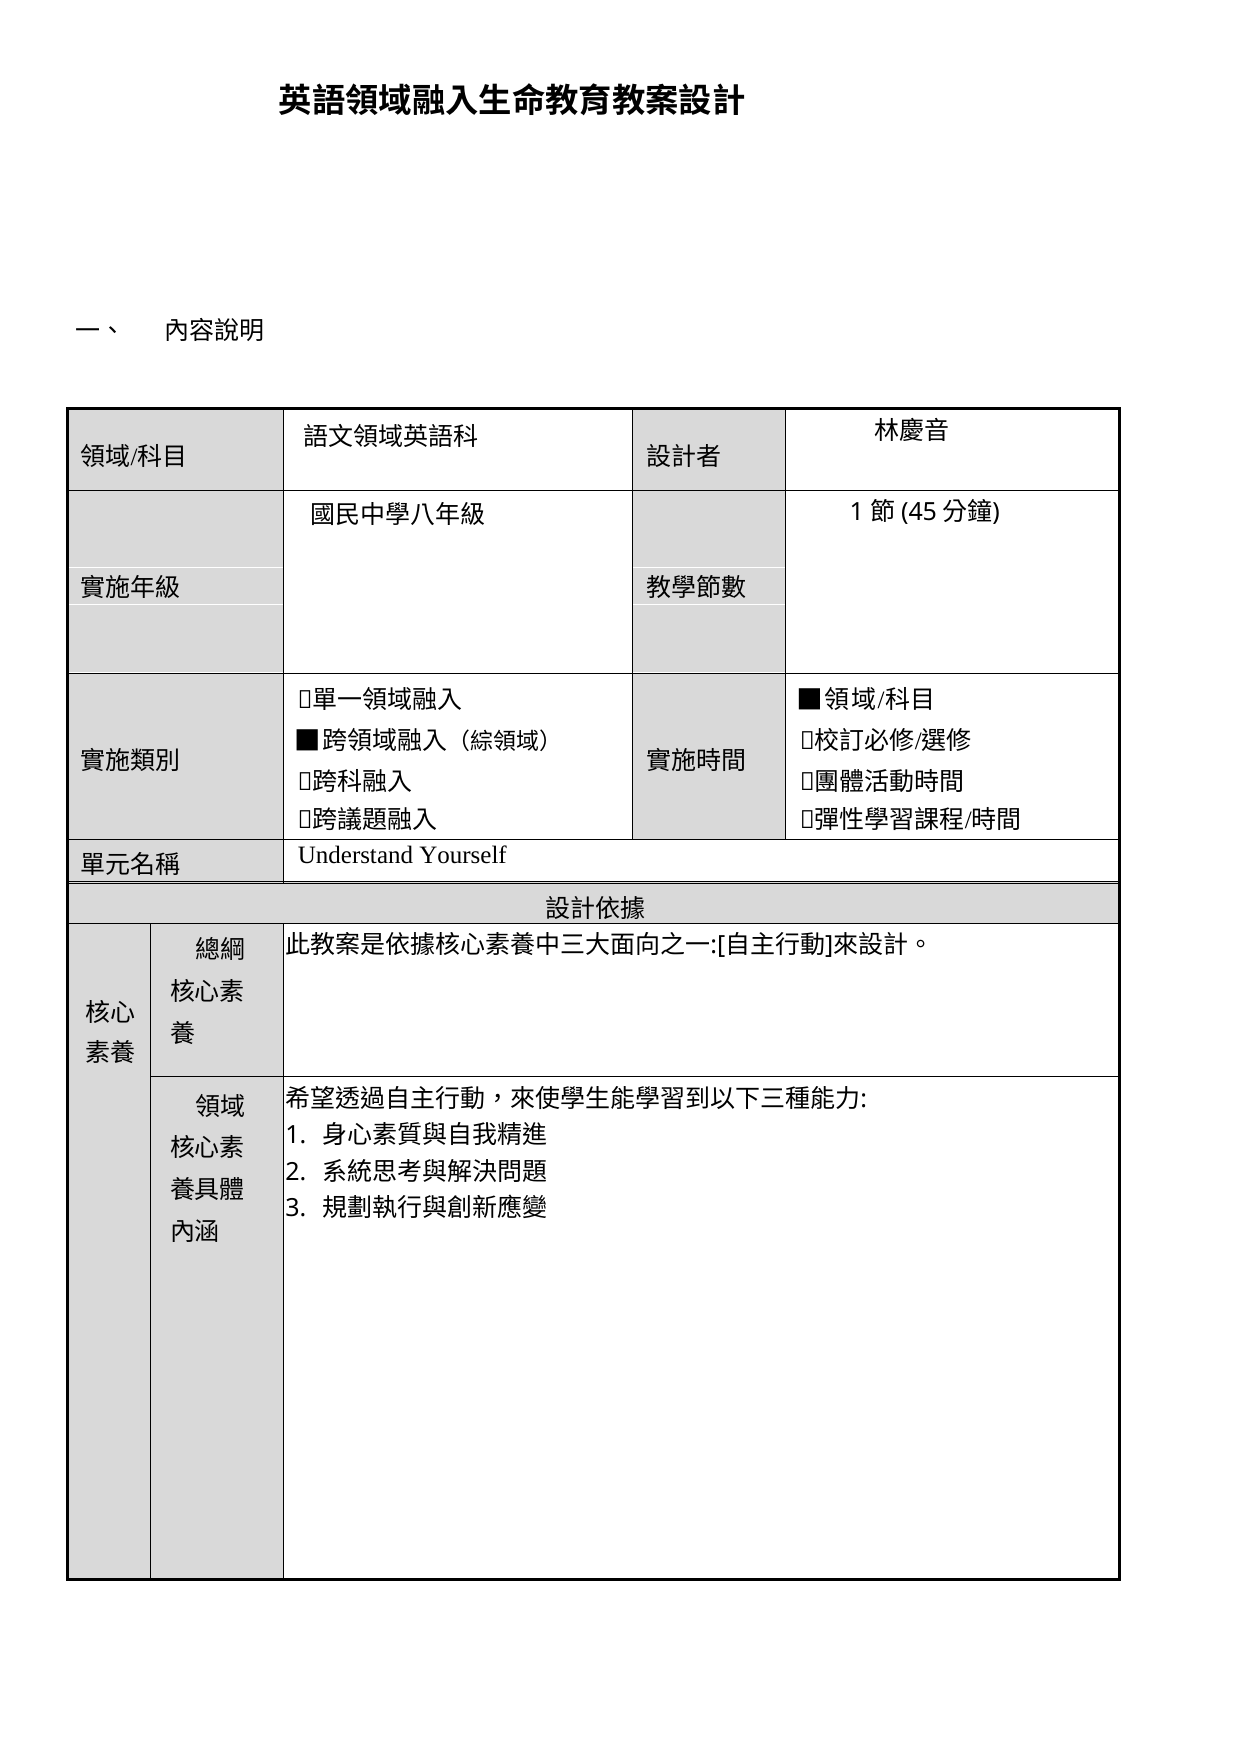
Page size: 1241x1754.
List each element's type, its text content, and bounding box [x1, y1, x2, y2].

text 英語領域融入生命教育教案設計 [64, 74, 959, 122]
list 內容說明 [75, 310, 1178, 347]
